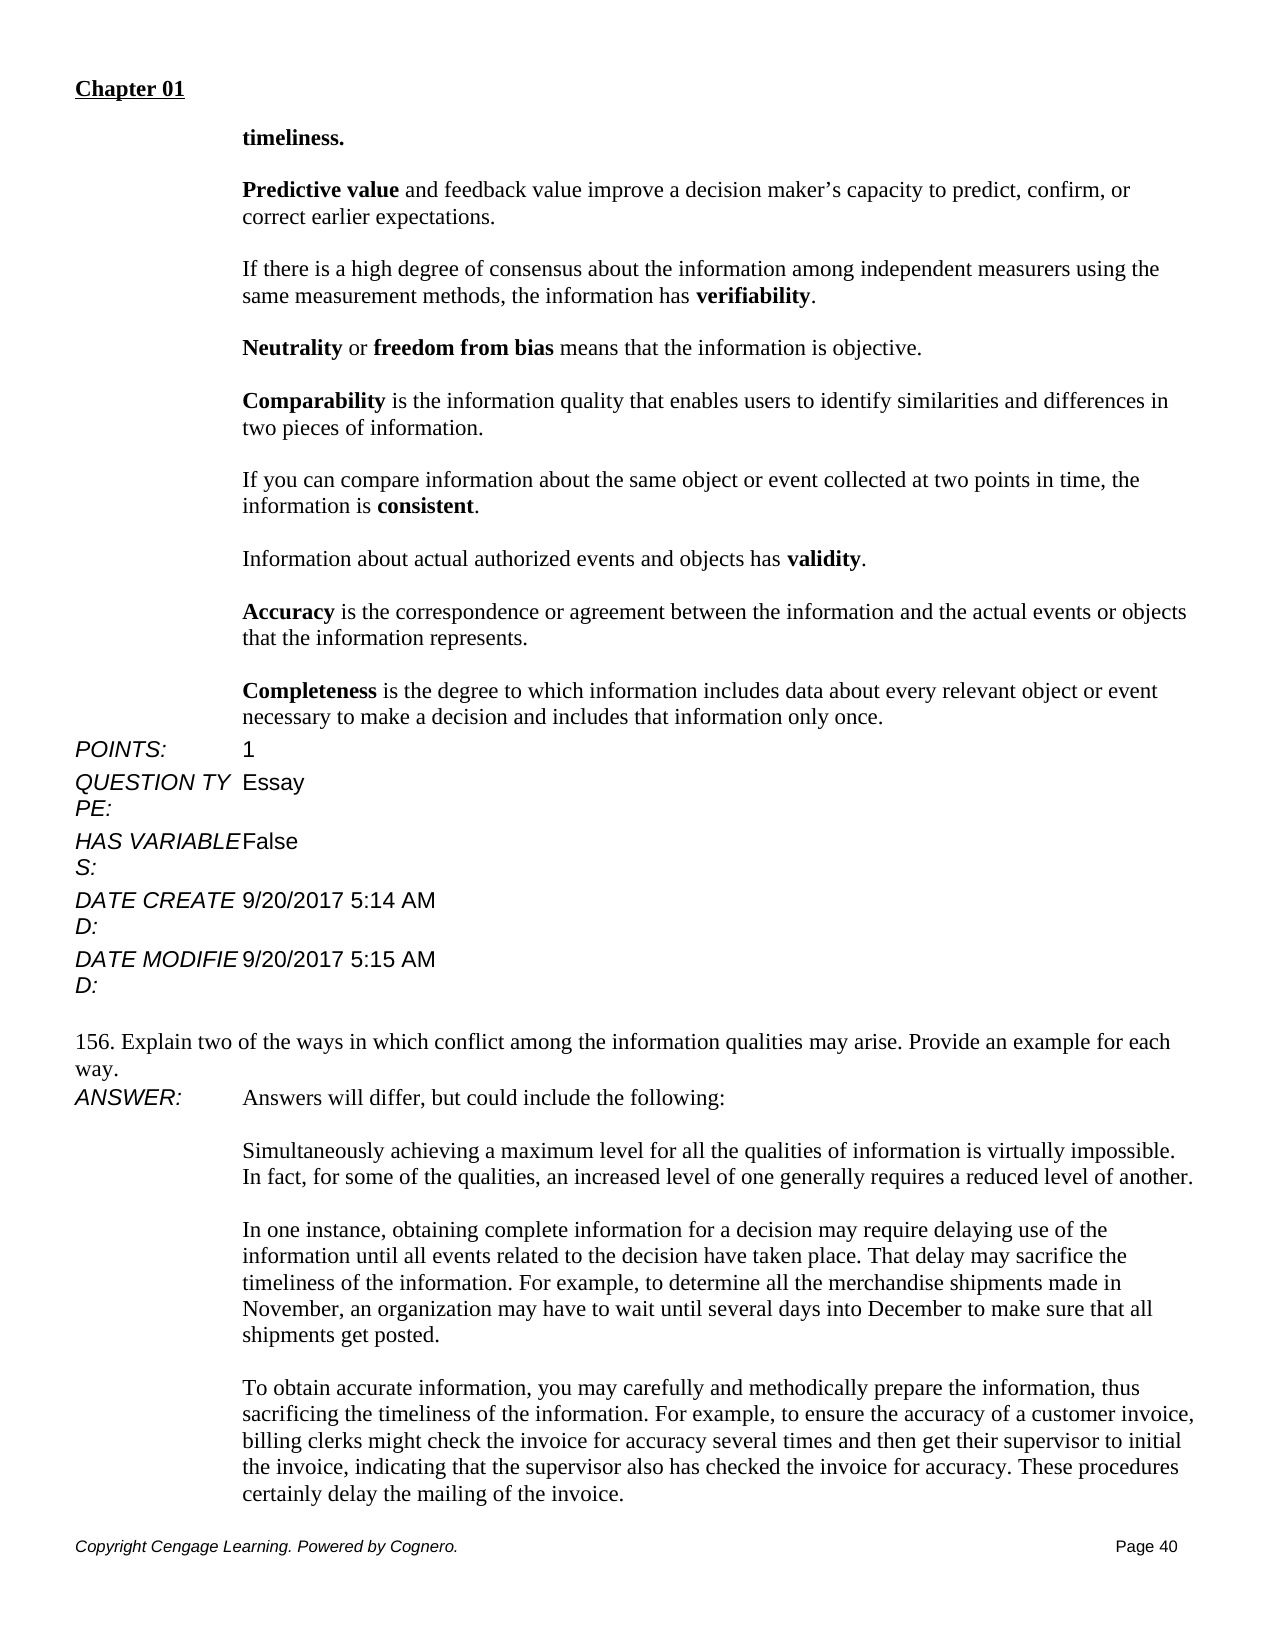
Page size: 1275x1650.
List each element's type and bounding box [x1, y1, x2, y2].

table_header [75, 121, 1200, 1001]
table_header [75, 1029, 1200, 1509]
